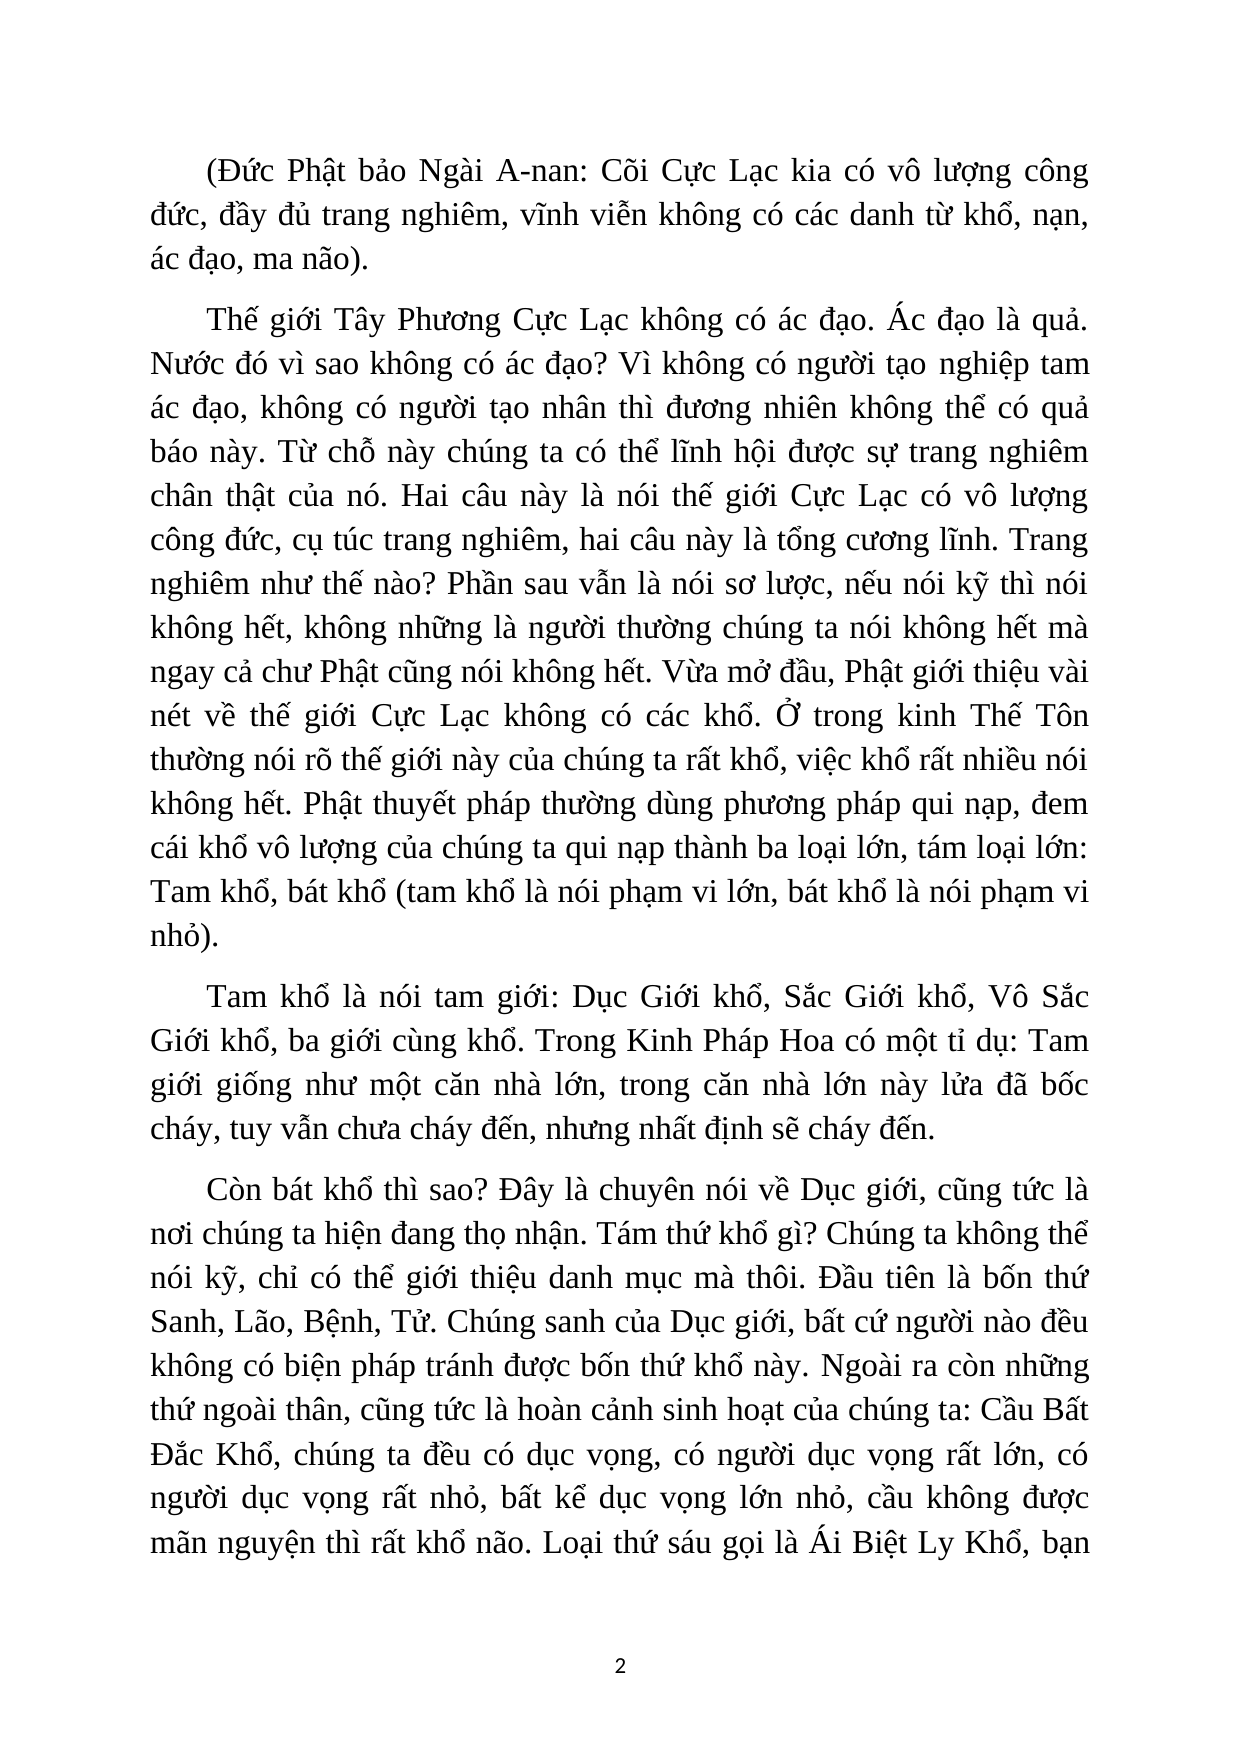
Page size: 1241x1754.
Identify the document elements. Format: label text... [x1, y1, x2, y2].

text Thế giới Tây Phương Cực Lạc không có ác đạo. Ác đạo là quả. Nước đó vì sao không có ác đạo? Vì không có người tạo nghiệp tam ác đạo, không có người tạo nhân thì đương nhiên không thể có quả báo này. Từ chỗ này chúng ta có thể lĩnh hội được sự trang nghiêm chân thật của nó. Hai câu này là nói thế giới Cực Lạc có vô lượng công đức, cụ túc trang nghiêm, hai câu này là tổng cương lĩnh. Trang nghiêm như thế nào? Phần sau vẫn là nói sơ lược, nếu nói kỹ thì nói không hết, không những là người thường chúng ta nói không hết mà ngay cả chư Phật cũng nói không hết. Vừa mở đầu, Phật giới thiệu vài nét về thế giới Cực Lạc không có các khổ. Ở trong kinh Thế Tôn thường nói rõ thế giới này của chúng ta rất khổ, việc khổ rất nhiều nói không hết. Phật thuyết pháp thường dùng phương pháp qui nạp, đem cái khổ vô lượng của chúng ta qui nạp thành ba loại lớn, tám loại lớn: Tam khổ, bát khổ (tam khổ là nói phạm vi lớn, bát khổ là nói phạm vi nhỏ). [150, 299, 1090, 954]
text Tam khổ là nói tam giới: Dục Giới khổ, Sắc Giới khổ, Vô Sắc Giới khổ, ba giới cùng khổ. Trong Kinh Pháp Hoa có một tỉ dụ: Tam giới giống như một căn nhà lớn, trong căn nhà lớn này lửa đã bốc cháy, tuy vẫn chưa cháy đến, nhưng nhất định sẽ cháy đến. [150, 976, 1090, 1147]
text (Đức Phật bảo Ngài A-nan: Cõi Cực Lạc kia có vô lượng công đức, đầy đủ trang nghiêm, vĩnh viễn không có các danh từ khổ, nạn, ác đạo, ma não). [150, 150, 1090, 276]
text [150, 1169, 1090, 1560]
